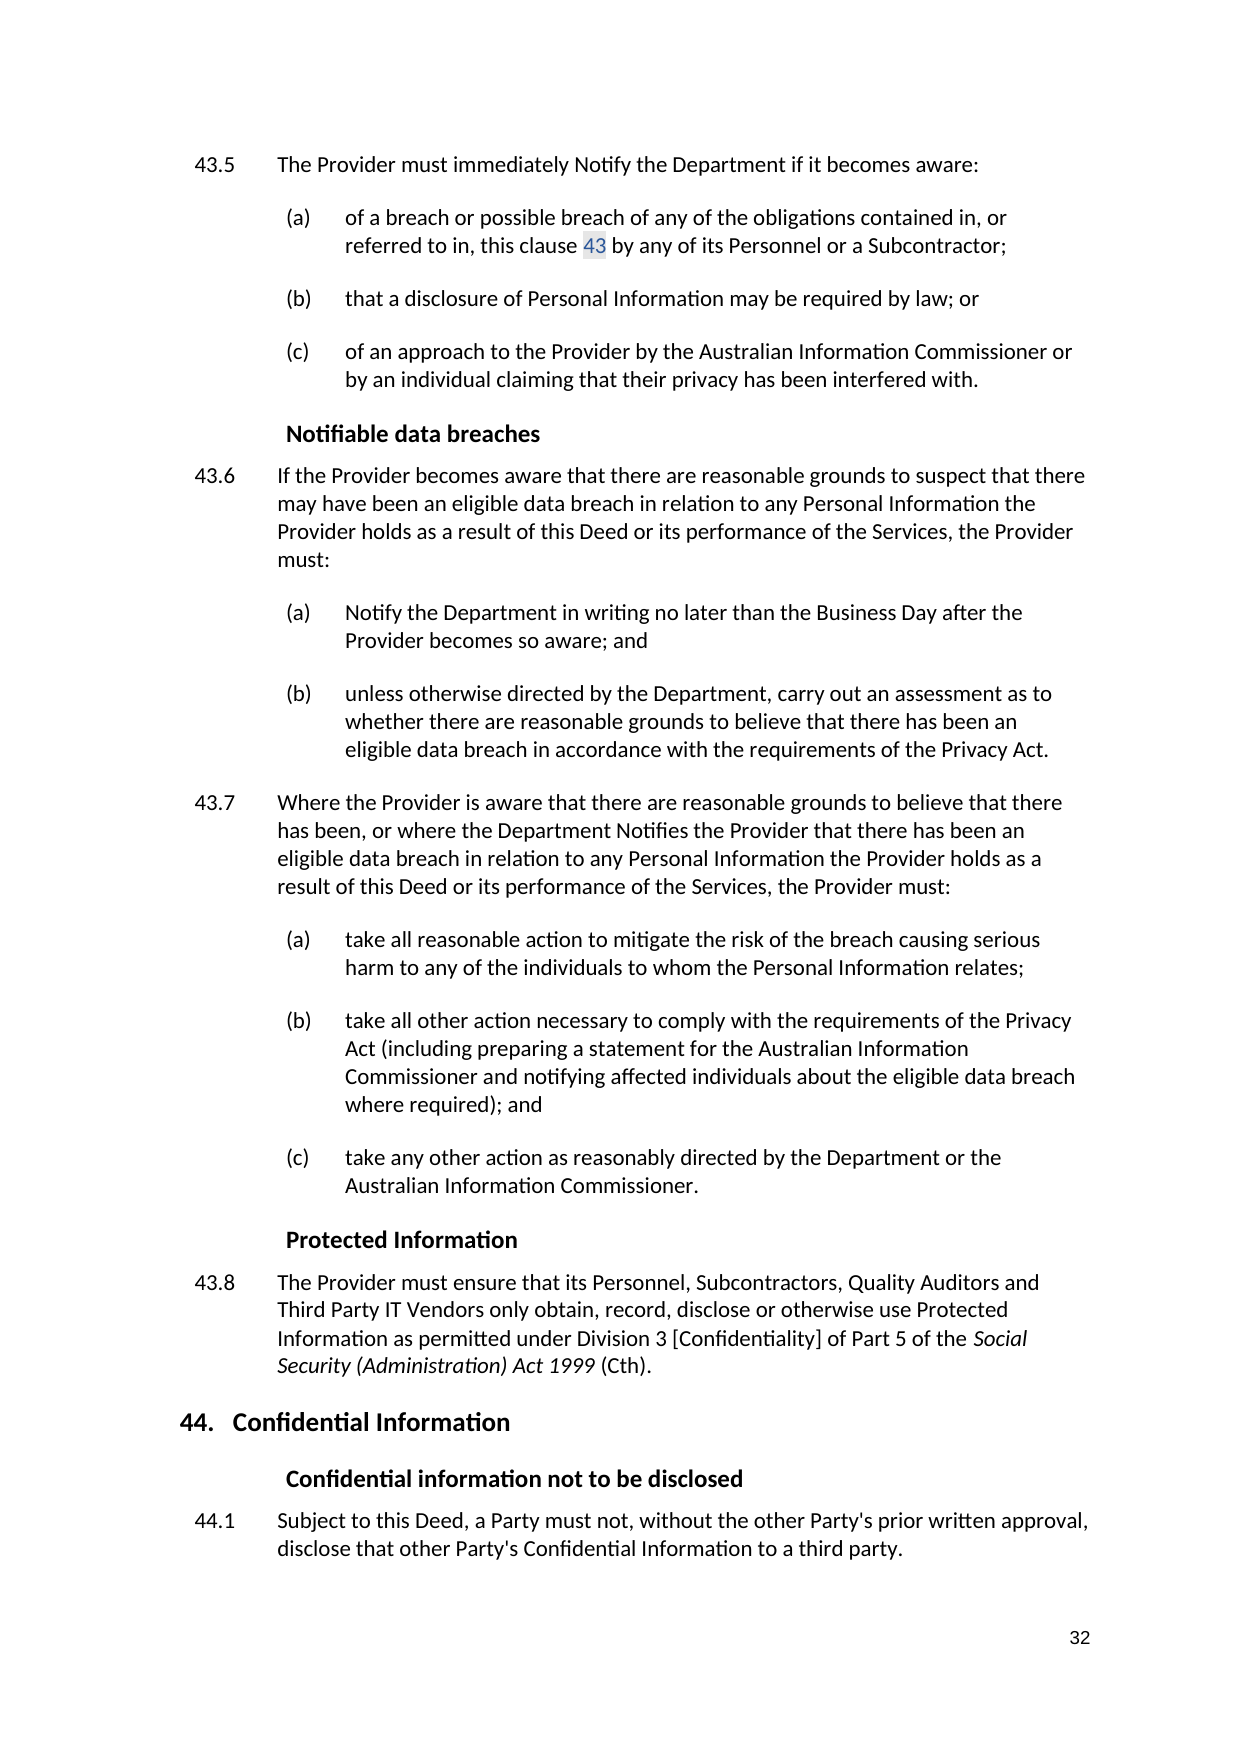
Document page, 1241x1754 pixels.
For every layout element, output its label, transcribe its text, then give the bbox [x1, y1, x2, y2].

subtitle Confidential information not to be disclosed [286, 1463, 1090, 1493]
text The Provider must ensure that its Personnel, Subcontractors, Quality Auditors and Third Party IT Vendors only obtain, record, disclose or otherwise use Protected Information as permitted under Division 3 [Confidentiality] of Part 5 of the Social Security (Administration) Act 1999 (Cth). [194, 1268, 1090, 1380]
subtitle Protected Information [286, 1224, 1090, 1255]
text The Provider must immediately Notify the Department if it becomes aware: [194, 150, 1090, 178]
text of a breach or possible breach of any of the obligations contained in, or referred to in, this clause 43 by any of its Personnel or a Subcontractor; [286, 203, 1090, 259]
text Subject to this Deed, a Party must not, without the other Party's prior written approval, disclose that other Party's Confidential Information to a third party. [194, 1506, 1090, 1562]
text Confidential Information [179, 1405, 1090, 1438]
text Where the Provider is aware that there are reasonable grounds to believe that there has been, or where the Department Notifies the Provider that there has been an eligible data breach in relation to any Personal Information the Provider holds as a result of this Deed or its performance of the Services, the Provider must: [194, 788, 1090, 900]
text take all reasonable action to mitigate the risk of the breach causing serious harm to any of the individuals to whom the Personal Information relates; [286, 925, 1090, 981]
text that a disclosure of Personal Information may be required by law; or [286, 284, 1090, 312]
text take any other action as reasonably directed by the Department or the Australian Information Commissioner. [286, 1143, 1090, 1199]
text of an approach to the Provider by the Australian Information Commissioner or by an individual claiming that their privacy has been interfered with. [286, 337, 1090, 393]
text take all other action necessary to comply with the requirements of the Privacy Act (including preparing a statement for the Australian Information Commissioner and notifying affected individuals about the eligible data breach where required); and [286, 1006, 1090, 1118]
subtitle Notifiable data breaches [286, 418, 1090, 449]
text unless otherwise directed by the Department, carry out an assessment as to whether there are reasonable grounds to believe that there has been an eligible data breach in accordance with the requirements of the Privacy Act. [286, 679, 1090, 763]
text Notify the Department in writing no later than the Business Day after the Provider becomes so aware; and [286, 598, 1090, 654]
text If the Provider becomes aware that there are reasonable grounds to suspect that there may have been an eligible data breach in relation to any Personal Information the Provider holds as a result of this Deed or its performance of the Services, the Provider must: [194, 461, 1090, 573]
